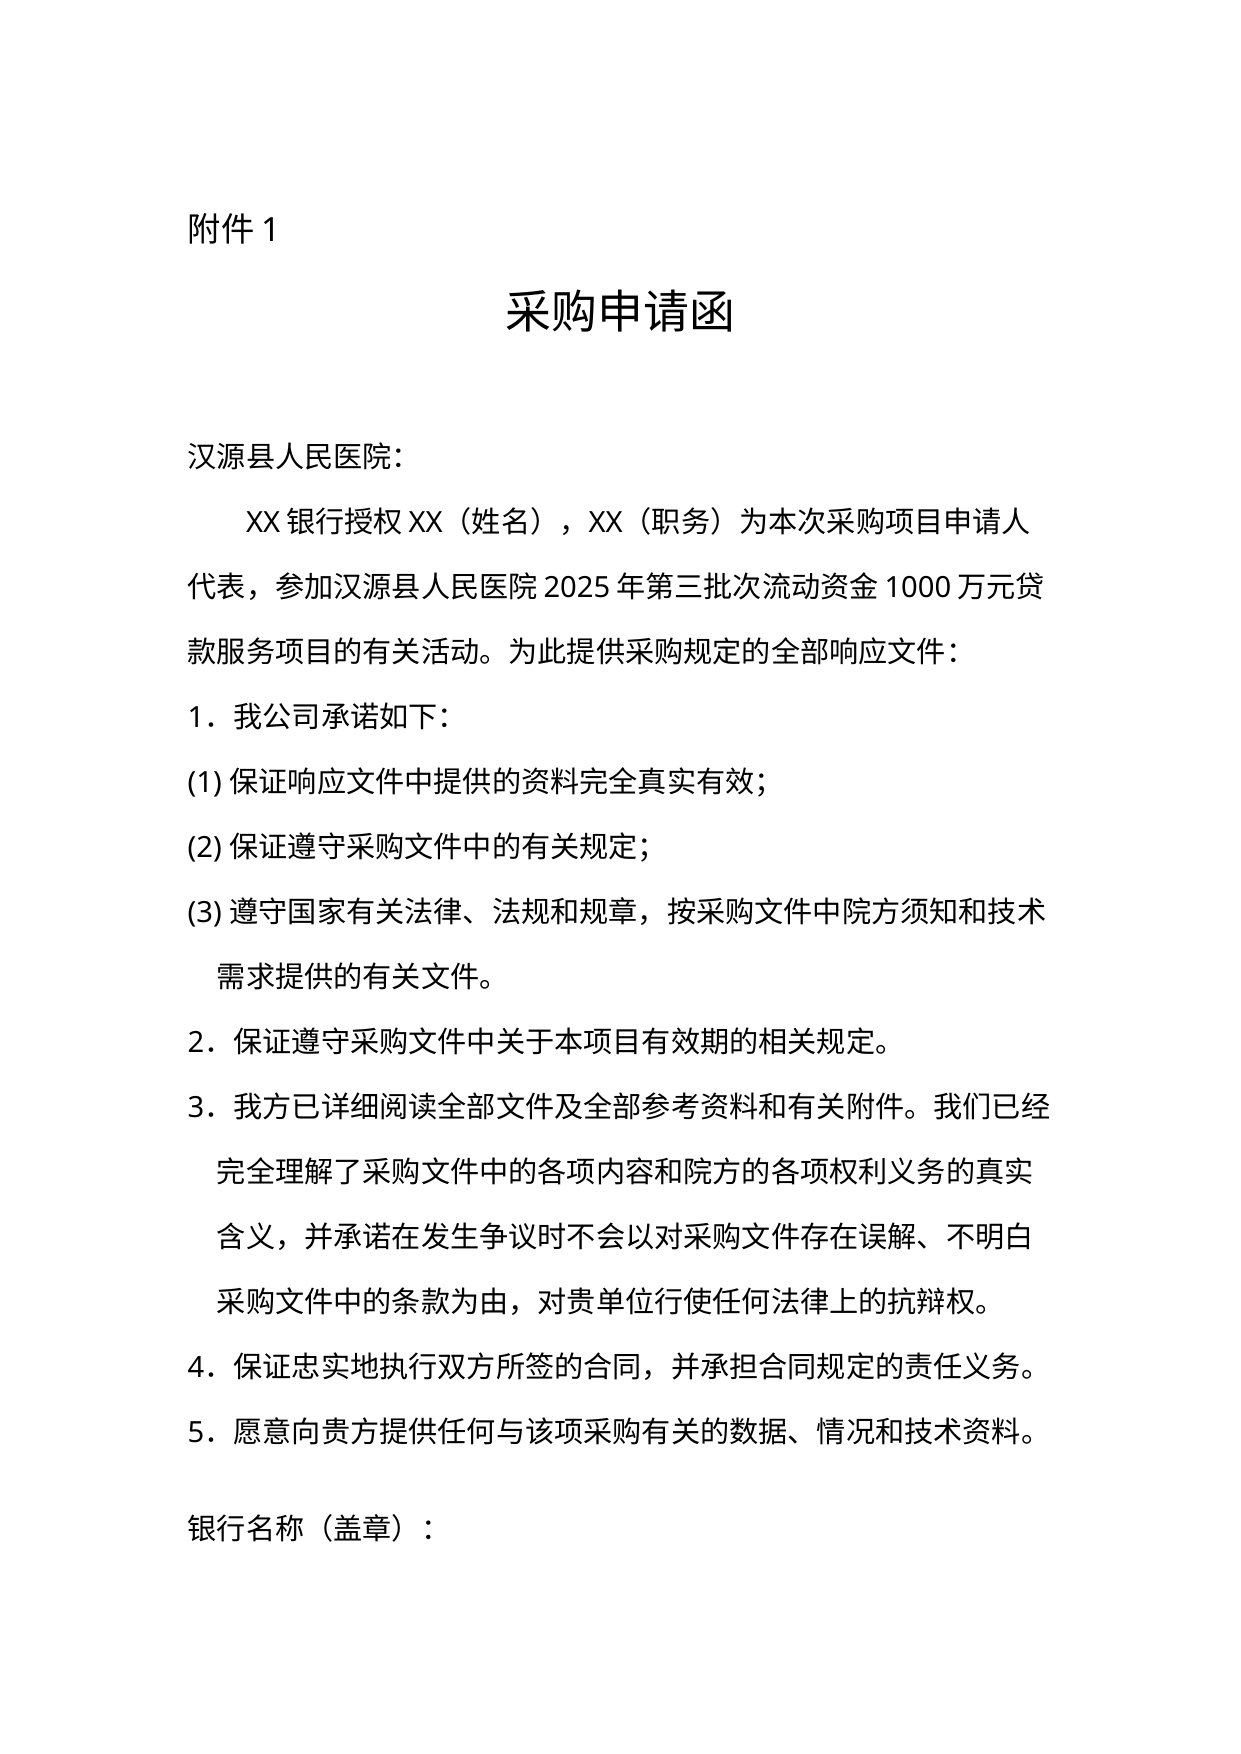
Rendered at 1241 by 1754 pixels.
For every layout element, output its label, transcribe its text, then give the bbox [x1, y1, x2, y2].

text 5．愿意向贵方提供任何与该项采购有关的数据、情况和技术资料。 [187, 1397, 1053, 1462]
text 附件1 [187, 194, 1053, 259]
text (2) 保证遵守采购文件中的有关规定； [187, 812, 1053, 877]
text 汉源县人民医院： [187, 422, 1053, 487]
text 1．我公司承诺如下： [187, 682, 1053, 747]
text (3) 遵守国家有关法律、法规和规章，按采购文件中院方须知和技术需求提供的有关文件。 [187, 877, 1053, 1007]
text 4．保证忠实地执行双方所签的合同，并承担合同规定的责任义务。 [187, 1332, 1053, 1397]
text 2．保证遵守采购文件中关于本项目有效期的相关规定。 [187, 1007, 1053, 1072]
text 采购申请函 [187, 259, 1053, 357]
text XX银行授权XX（姓名），XX（职务）为本次采购项目申请人代表，参加汉源县人民医院2025年第三批次流动资金1000万元贷款服务项目的有关活动。为此提供采购规定的全部响应文件： [187, 487, 1053, 682]
text 银行名称（盖章）： [187, 1494, 1053, 1559]
text 3．我方已详细阅读全部文件及全部参考资料和有关附件。我们已经完全理解了采购文件中的各项内容和院方的各项权利义务的真实含义，并承诺在发生争议时不会以对采购文件存在误解、不明白采购文件中的条款为由，对贵单位行使任何法律上的抗辩权。 [187, 1072, 1053, 1332]
text (1) 保证响应文件中提供的资料完全真实有效； [187, 747, 1053, 812]
